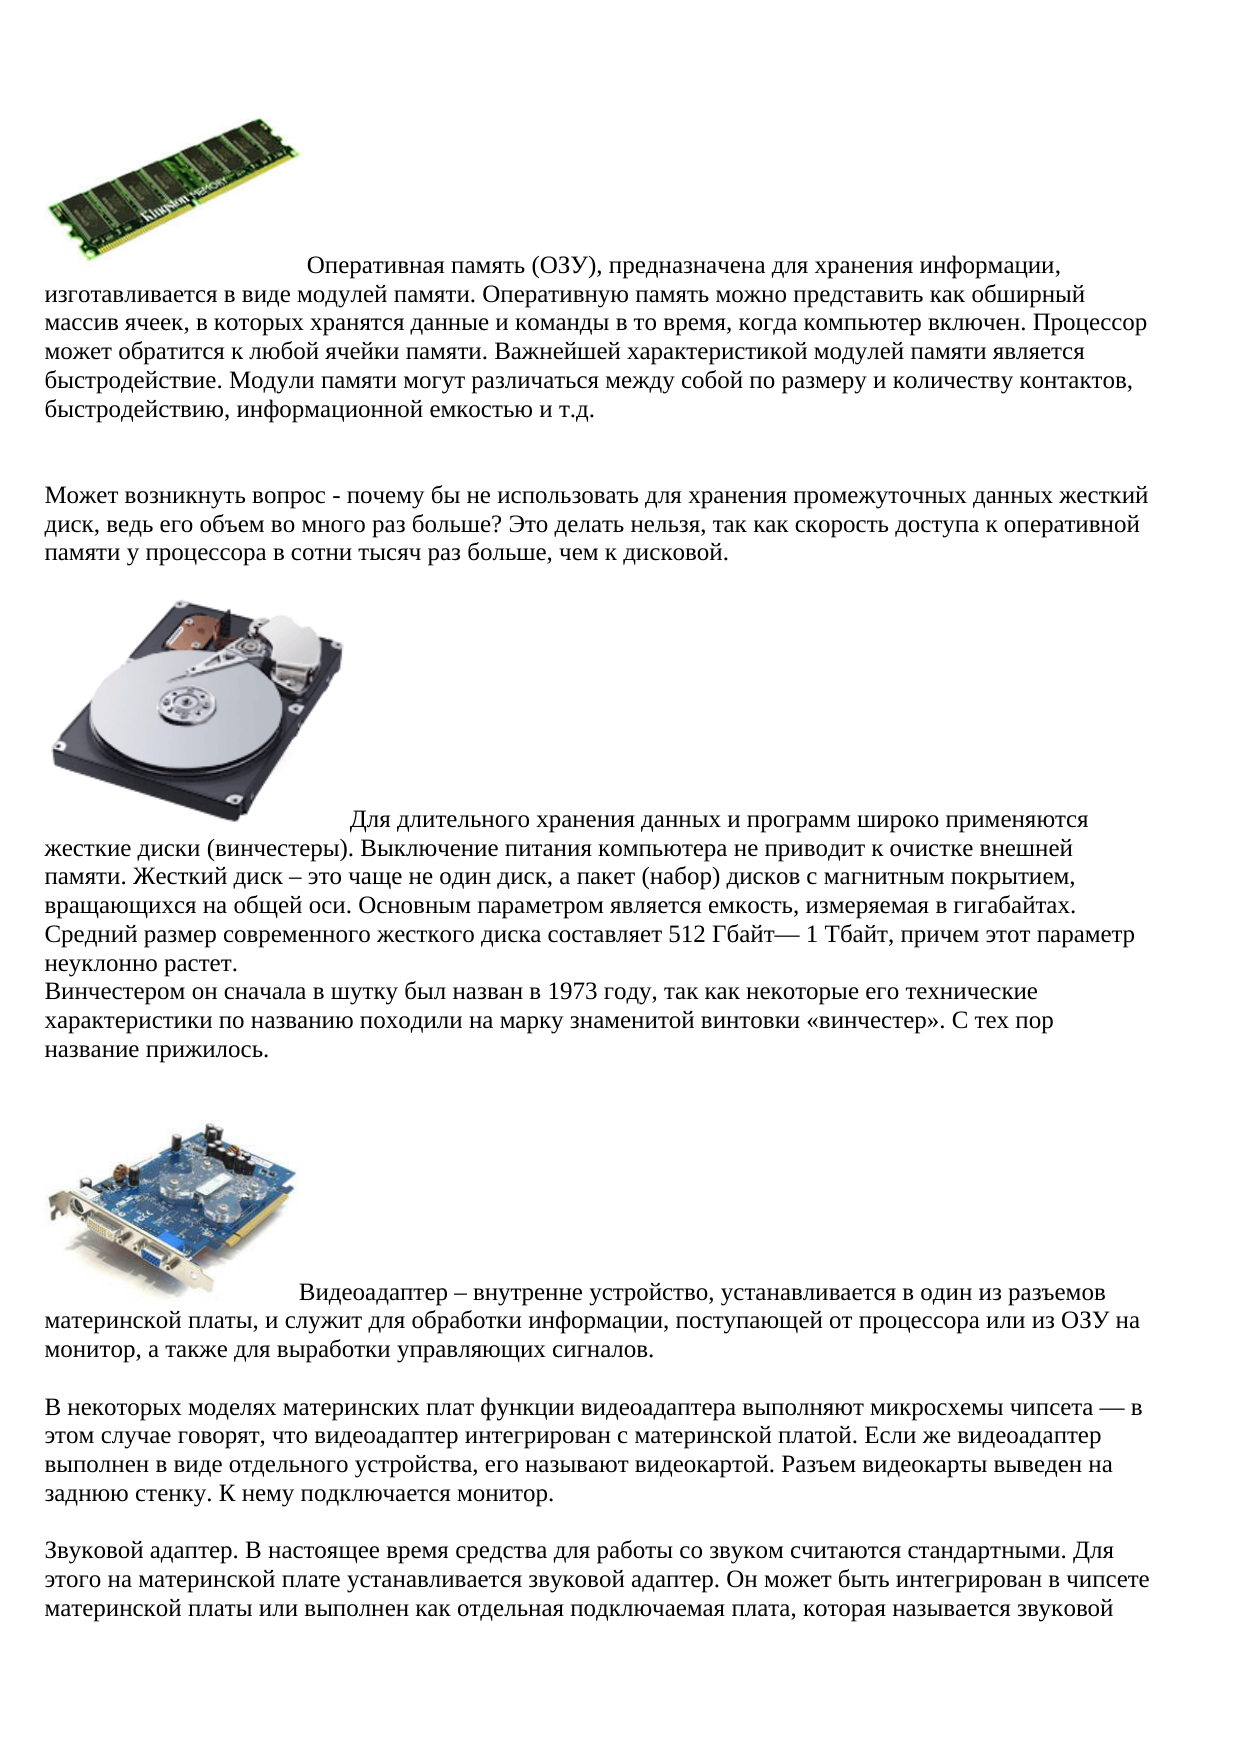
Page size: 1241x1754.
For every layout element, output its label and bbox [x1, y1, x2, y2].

text [44, 118, 1152, 1622]
picture [44, 118, 307, 274]
picture [44, 595, 350, 828]
picture [44, 1120, 299, 1301]
